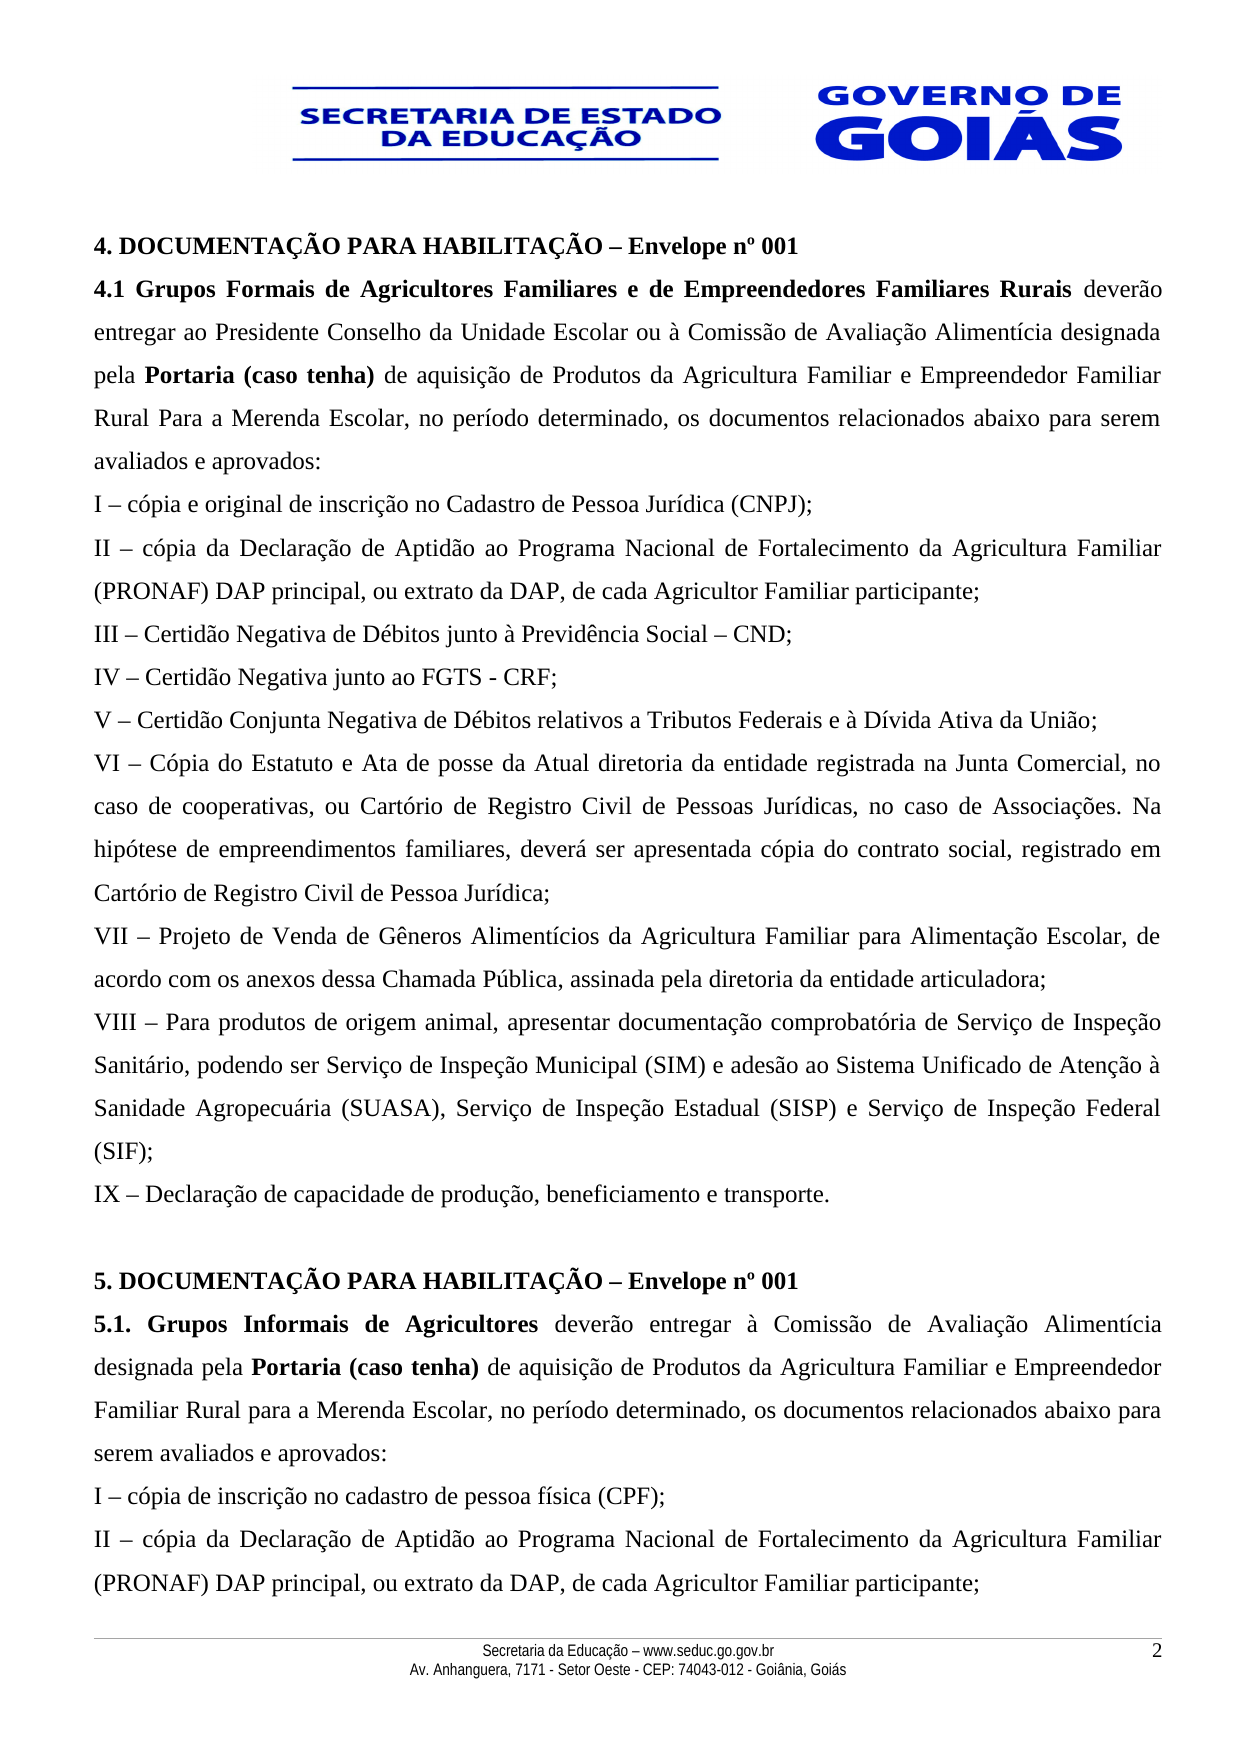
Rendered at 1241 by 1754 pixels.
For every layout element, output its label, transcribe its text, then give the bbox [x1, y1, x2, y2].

picture [251, 75, 1163, 174]
text VIII – Para produtos de origem animal, apresentar documentação comprobatória de Serviço de Inspeção Sanitário, podendo ser Serviço de Inspeção Municipal (SIM) e adesão ao Sistema Unificado de Atenção à Sanidade Agropecuária (SUASA), Serviço de Inspeção Estadual (SISP) e Serviço de Inspeção Federal (SIF); [94, 1007, 1162, 1165]
text I – cópia de inscrição no cadastro de pessoa física (CPF); [94, 1481, 1162, 1510]
text 4. DOCUMENTAÇÃO PARA HABILITAÇÃO – Envelope nº 001 [94, 231, 1162, 259]
text IV – Certidão Negativa junto ao FGTS - CRF; [94, 662, 1162, 691]
text V – Certidão Conjunta Negativa de Débitos relativos a Tributos Federais e à Dívida Ativa da União; [94, 705, 1162, 734]
text 4.1 Grupos Formais de Agricultores Familiares e de Empreendedores Familiares Rurais deverão entregar ao Presidente Conselho da Unidade Escolar ou à Comissão de Avaliação Alimentícia designada pela Portaria (caso tenha) de aquisição de Produtos da Agricultura Familiar e Empreendedor Familiar Rural Para a Merenda Escolar, no período determinado, os documentos relacionados abaixo para serem avaliados e aprovados: [94, 274, 1162, 475]
text I – cópia e original de inscrição no Cadastro de Pessoa Jurídica (CNPJ); [94, 489, 1162, 518]
text VII – Projeto de Venda de Gêneros Alimentícios da Agricultura Familiar para Alimentação Escolar, de acordo com os anexos dessa Chamada Pública, assinada pela diretoria da entidade articuladora; [94, 921, 1162, 993]
text II – cópia da Declaração de Aptidão ao Programa Nacional de Fortalecimento da Agricultura Familiar (PRONAF) DAP principal, ou extrato da DAP, de cada Agricultor Familiar participante; [94, 1524, 1162, 1596]
text III – Certidão Negativa de Débitos junto à Previdência Social – CND; [94, 619, 1162, 648]
text 5.1. Grupos Informais de Agricultores deverão entregar à Comissão de Avaliação Alimentícia designada pela Portaria (caso tenha) de aquisição de Produtos da Agricultura Familiar e Empreendedor Familiar Rural para a Merenda Escolar, no período determinado, os documentos relacionados abaixo para serem avaliados e aprovados: [94, 1309, 1162, 1467]
text II – cópia da Declaração de Aptidão ao Programa Nacional de Fortalecimento da Agricultura Familiar (PRONAF) DAP principal, ou extrato da DAP, de cada Agricultor Familiar participante; [94, 533, 1162, 604]
text VI – Cópia do Estatuto e Ata de posse da Atual diretoria da entidade registrada na Junta Comercial, no caso de cooperativas, ou Cartório de Registro Civil de Pessoas Jurídicas, no caso de Associações. Na hipótese de empreendimentos familiares, deverá ser apresentada cópia do contrato social, registrado em Cartório de Registro Civil de Pessoa Jurídica; [94, 748, 1162, 906]
text IX – Declaração de capacidade de produção, beneficiamento e transporte. [94, 1179, 1162, 1208]
text 5. DOCUMENTAÇÃO PARA HABILITAÇÃO – Envelope nº 001 [94, 1266, 1162, 1294]
